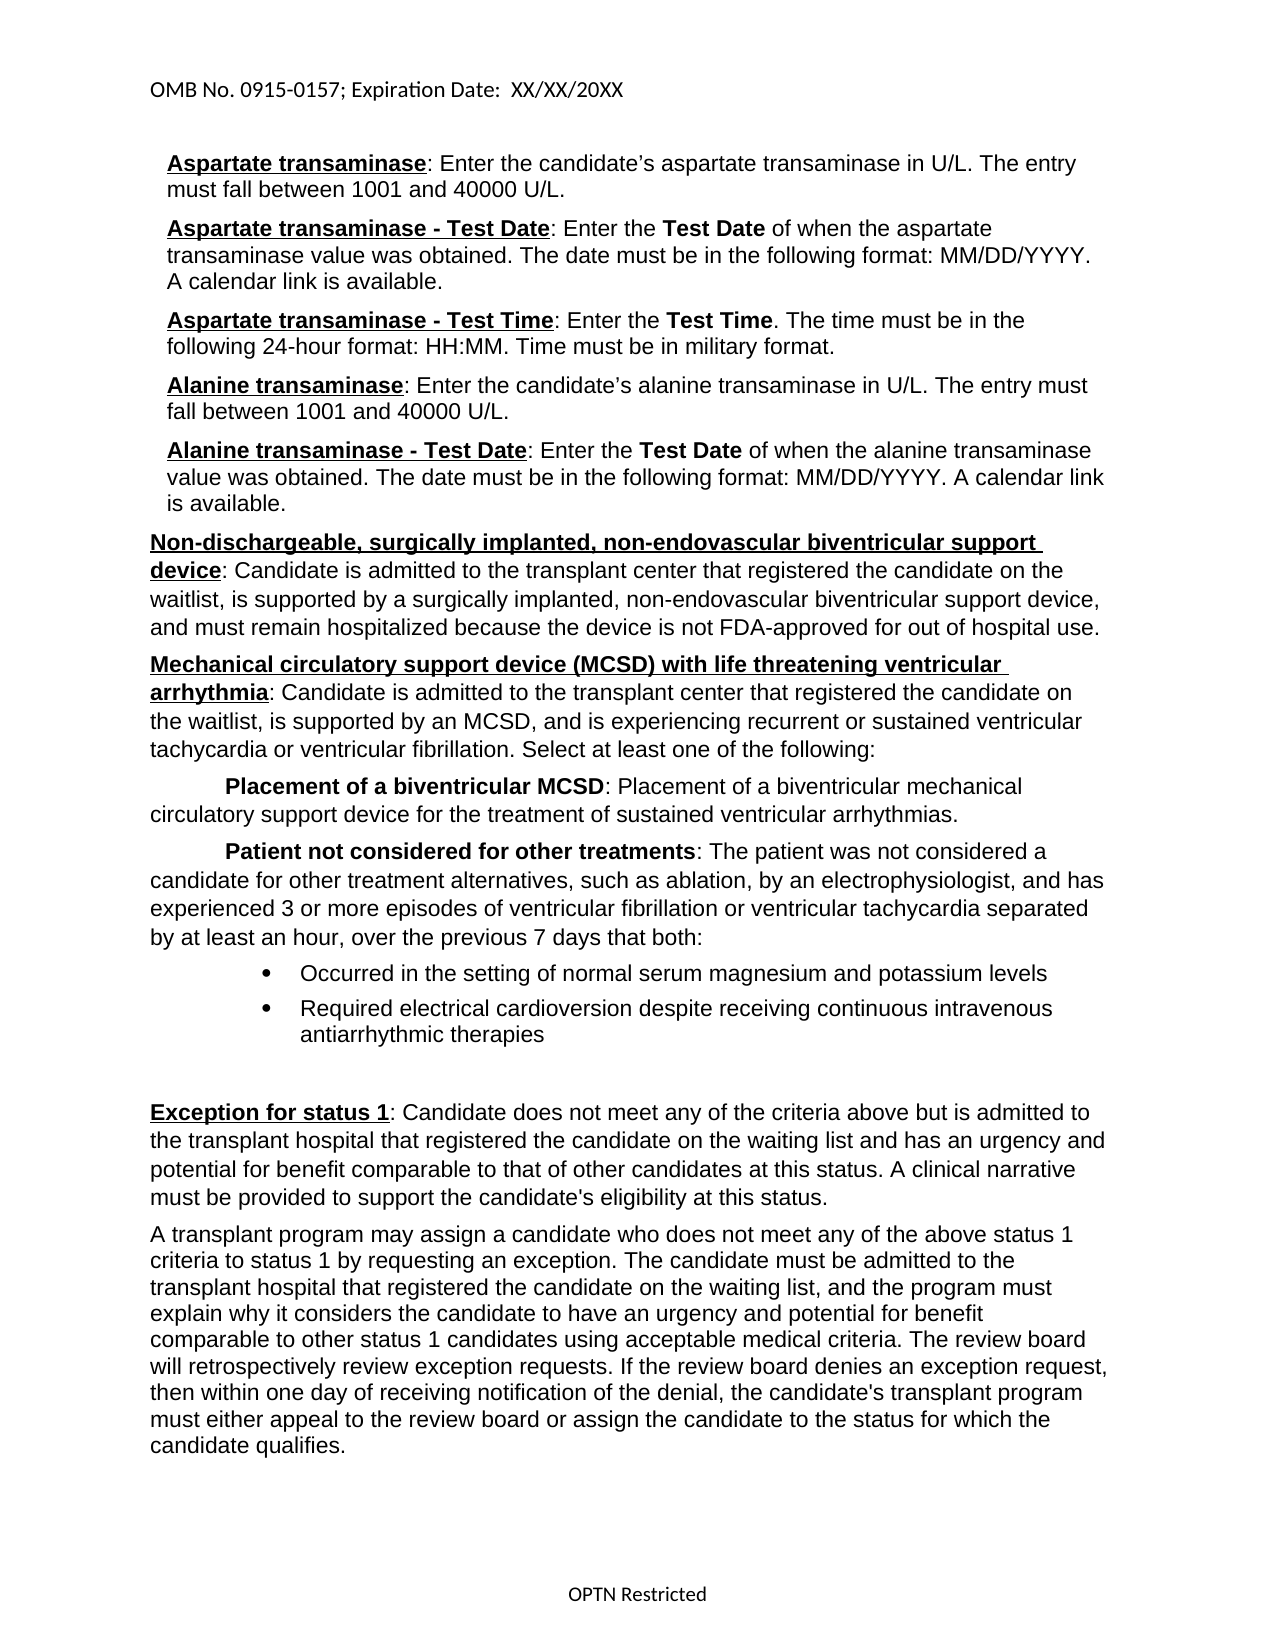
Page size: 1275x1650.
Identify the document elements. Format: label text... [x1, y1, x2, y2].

text Aspartate transaminase - Test Time: Enter the Test Time. The time must be in the following 24-hour format: HH:MM. Time must be in military format. [167, 307, 567, 333]
text Alanine transaminase: Enter the candidate’s alanine transaminase in U/L. The entry must fall between 1001 and 40000 U/L. [509, 372, 1108, 425]
text Aspartate transaminase: Enter the candidate’s aspartate transaminase in U/L. The entry must fall between 1001 and 40000 U/L. [572, 150, 1108, 203]
text Aspartate transaminase - Test Time: Enter the Test Time. The time must be in the following 24-hour format: HH:MM. Time must be in military format. [835, 307, 1108, 359]
text Placement of a biventricular MCSD: Placement of a biventricular mechanical circulatory support device for the treatment of sustained ventricular arrhythmias. [150, 773, 1108, 828]
text Exception for status 1: Candidate does not meet any of the criteria above but is admitted to the transplant hospital that registered the candidate on the waiting list and has an urgency and potential for benefit comparable to that of other candidates at this status. A clinical narrative must be provided to support the candidate's eligibility at this status. [150, 1099, 1108, 1211]
text A transplant program may assign a candidate who does not meet any of the above status 1 criteria to status 1 by requesting an exception. The candidate must be admitted to the transplant hospital that registered the candidate on the waiting list, and the program must explain why it considers the candidate to have an urgency and potential for benefit comparable to other status 1 candidates using acceptable medical criteria. The review board will retrospectively review exception requests. If the review board denies an exception request, then within one day of receiving notification of the denial, the candidate's transplant program must either appeal to the review board or assign the candidate to the status for which the candidate qualifies. [150, 1221, 1108, 1458]
list Required electrical cardioversion despite receiving continuous intravenous antiarrhythmic therapies [262, 995, 1092, 1048]
text Mechanical circulatory support device (MCSD) with life threatening ventricular arrhythmia: Candidate is admitted to the transplant center that registered the candidate on the waitlist, is supported by an MCSD, and is experiencing recurrent or sustained ventricular tachycardia or ventricular fibrillation. Select at least one of the following: [150, 651, 1108, 762]
text Non-dischargeable, surgically implanted, non-endovascular biventricular support device: Candidate is admitted to the transplant center that registered the candidate on the waitlist, is supported by a surgically implanted, non-endovascular biventricular support device, and must remain hospitalized because the device is not FDA-approved for out of hospital use. [150, 529, 1108, 640]
text Patient not considered for other treatments: The patient was not considered a candidate for other treatment alternatives, such as ablation, by an electrophysiologist, and has experienced 3 or more episodes of ventricular fibrillation or ventricular tachycardia separated by at least an hour, over the previous 7 days that both: [150, 838, 1108, 950]
text Aspartate transaminase - Test Date: Enter the Test Date of when the aspartate transaminase value was obtained. The date must be in the following format: MM/DD/YYYY. A calendar link is available. [449, 215, 1108, 294]
text Alanine transaminase - Test Date: Enter the Test Date of when the alanine transaminase value was obtained. The date must be in the following format: MM/DD/YYYY. A calendar link is available. [167, 437, 1108, 516]
list Occurred in the setting of normal serum magnesium and potassium levels [262, 960, 1092, 987]
